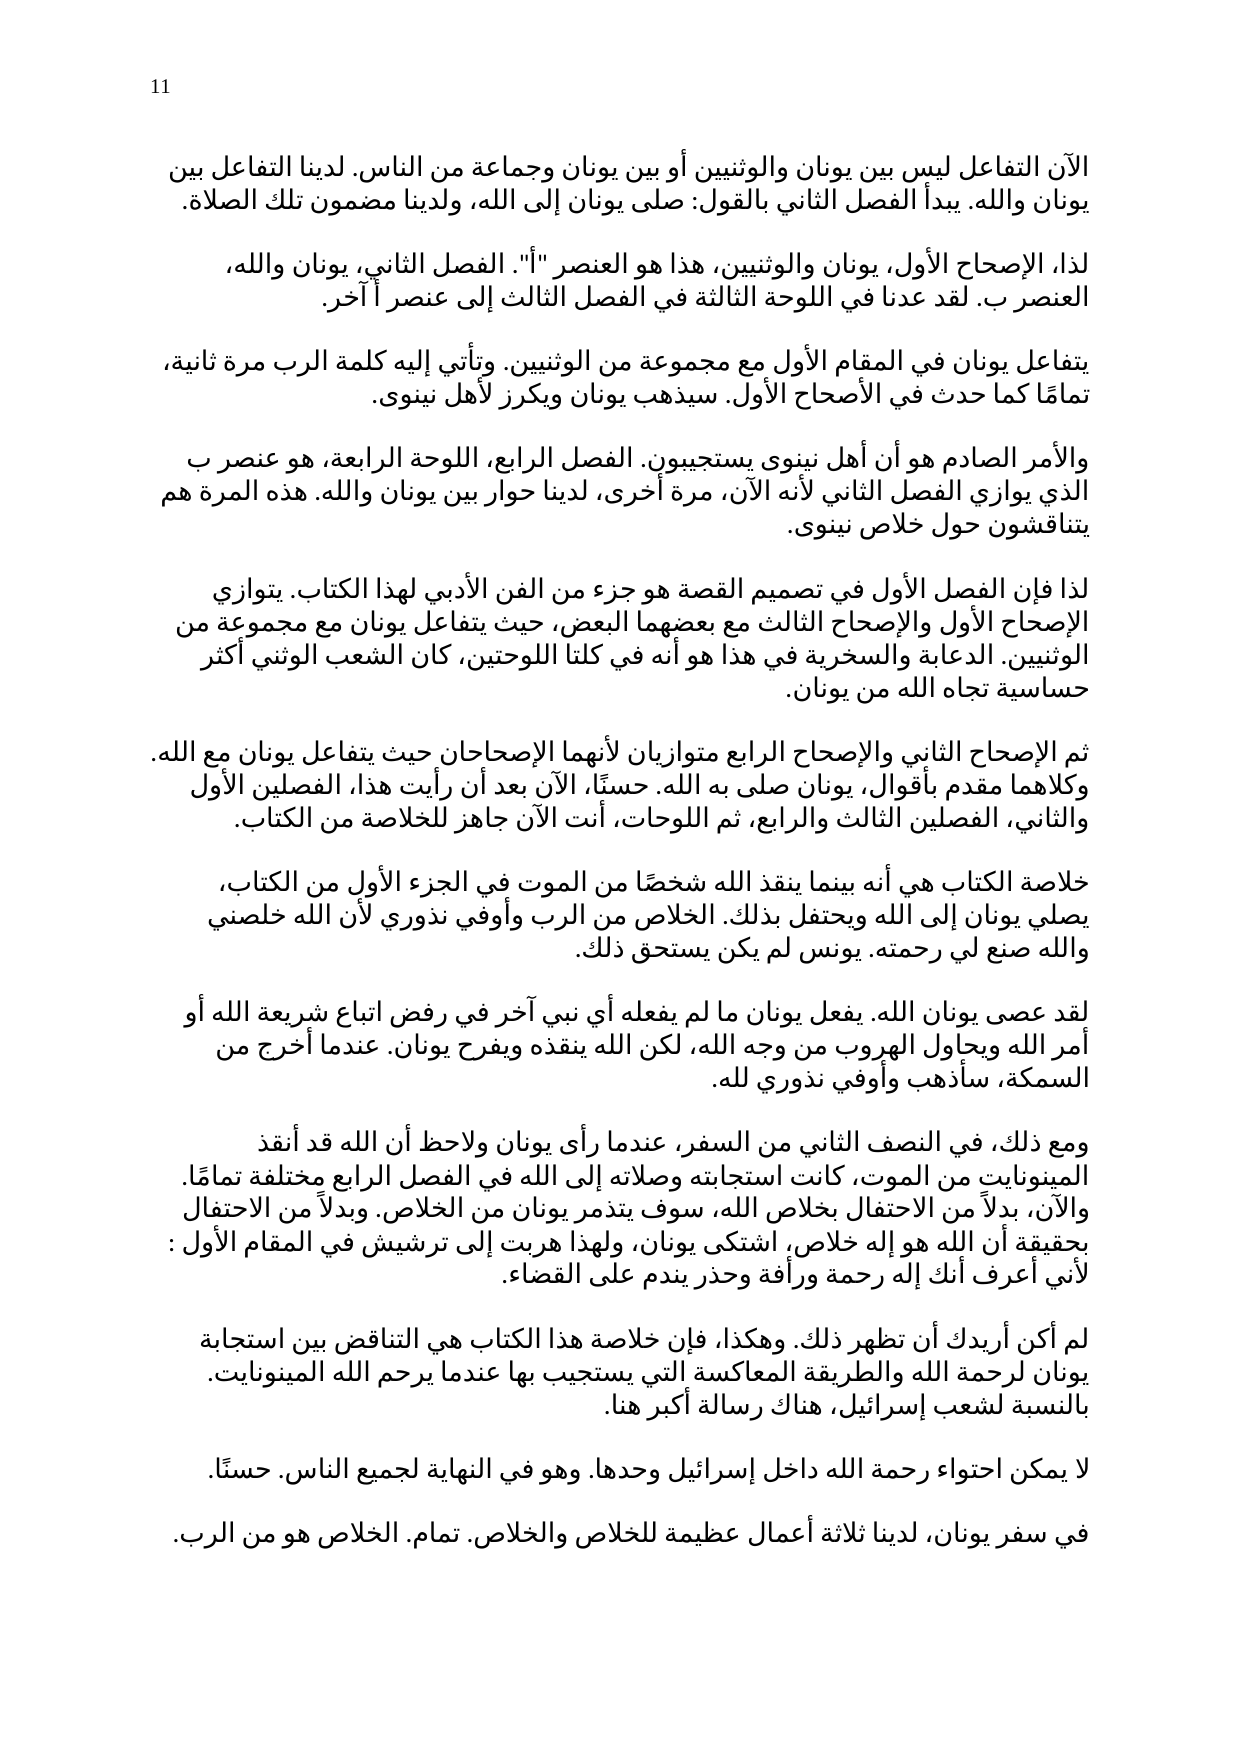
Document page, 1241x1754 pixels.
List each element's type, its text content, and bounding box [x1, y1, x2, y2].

text ثم الإصحاح الثاني والإصحاح الرابع متوازيان لأنهما الإصحاحان حيث يتفاعل يونان مع الله. وكلاهما مقدم بأقوال، يونان صلى به الله. حسنًا، الآن بعد أن رأيت هذا، الفصلين الأول والثاني، الفصلين الثالث والرابع، ثم اللوحات، أنت الآن جاهز للخلاصة من الكتاب. [150, 735, 1090, 834]
text لا يمكن احتواء رحمة الله داخل إسرائيل وحدها. وهو في النهاية لجميع الناس. حسنًا. [150, 1452, 1090, 1485]
text لذا، الإصحاح الأول، يونان والوثنيين، هذا هو العنصر "أ". الفصل الثاني، يونان والله، العنصر ب. لقد عدنا في اللوحة الثالثة في الفصل الثالث إلى عنصر أ آخر. [150, 247, 1090, 313]
text لذا فإن الفصل الأول في تصميم القصة هو جزء من الفن الأدبي لهذا الكتاب. يتوازي الإصحاح الأول والإصحاح الثالث مع بعضهما البعض، حيث يتفاعل يونان مع مجموعة من الوثنيين. الدعابة والسخرية في هذا هو أنه في كلتا اللوحتين، كان الشعب الوثني أكثر حساسية تجاه الله من يونان. [150, 572, 1090, 704]
text ومع ذلك، في النصف الثاني من السفر، عندما رأى يونان ولاحظ أن الله قد أنقذ المينونايت من الموت، كانت استجابته وصلاته إلى الله في الفصل الرابع مختلفة تمامًا. والآن، بدلاً من الاحتفال بخلاص الله، سوف يتذمر يونان من الخلاص. وبدلاً من الاحتفال بحقيقة أن الله هو إله خلاص، اشتكى يونان، ولهذا هربت إلى ترشيش في المقام الأول : لأني أعرف أنك إله رحمة ورأفة وحذر يندم على القضاء. [150, 1126, 1090, 1291]
text لقد عصى يونان الله. يفعل يونان ما لم يفعله أي نبي آخر في رفض اتباع شريعة الله أو أمر الله ويحاول الهروب من وجه الله، لكن الله ينقذه ويفرح يونان. عندما أخرج من السمكة، سأذهب وأوفي نذوري لله. [150, 995, 1090, 1094]
text يتفاعل يونان في المقام الأول مع مجموعة من الوثنيين. وتأتي إليه كلمة الرب مرة ثانية، تمامًا كما حدث في الأصحاح الأول. سيذهب يونان ويكرز لأهل نينوى. [150, 344, 1090, 410]
text الآن التفاعل ليس بين يونان والوثنيين أو بين يونان وجماعة من الناس. لدينا التفاعل بين يونان والله. يبدأ الفصل الثاني بالقول: صلى يونان إلى الله، ولدينا مضمون تلك الصلاة. [150, 150, 1090, 216]
text في سفر يونان، لدينا ثلاثة أعمال عظيمة للخلاص والخلاص. تمام. الخلاص هو من الرب. [150, 1516, 1090, 1549]
text خلاصة الكتاب هي أنه بينما ينقذ الله شخصًا من الموت في الجزء الأول من الكتاب، يصلي يونان إلى الله ويحتفل بذلك. الخلاص من الرب وأوفي نذوري لأن الله خلصني والله صنع لي رحمته. يونس لم يكن يستحق ذلك. [150, 865, 1090, 964]
text لم أكن أريدك أن تظهر ذلك. وهكذا، فإن خلاصة هذا الكتاب هي التناقض بين استجابة يونان لرحمة الله والطريقة المعاكسة التي يستجيب بها عندما يرحم الله المينونايت. بالنسبة لشعب إسرائيل، هناك رسالة أكبر هنا. [150, 1322, 1090, 1421]
text والأمر الصادم هو أن أهل نينوى يستجيبون. الفصل الرابع، اللوحة الرابعة، هو عنصر ب الذي يوازي الفصل الثاني لأنه الآن، مرة أخرى، لدينا حوار بين يونان والله. هذه المرة هم يتناقشون حول خلاص نينوى. [150, 442, 1090, 541]
